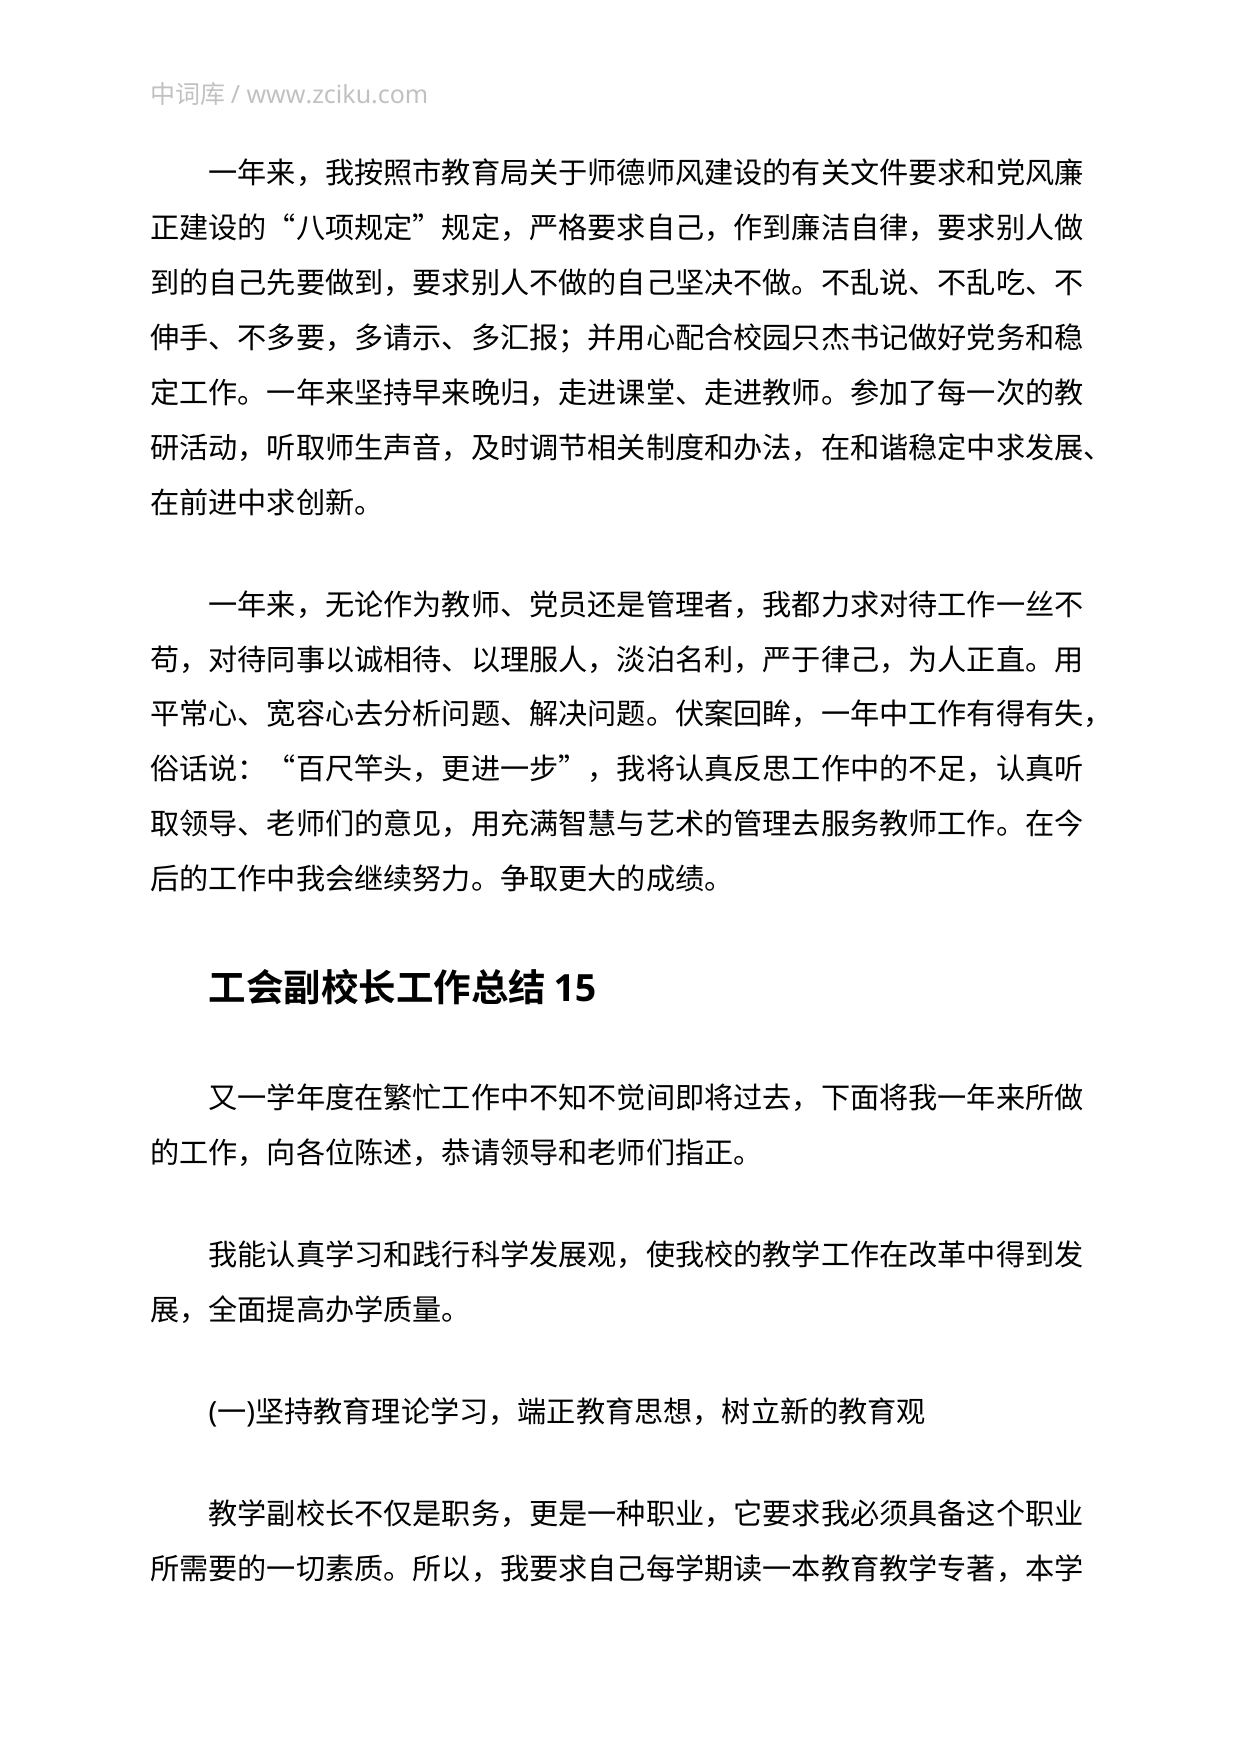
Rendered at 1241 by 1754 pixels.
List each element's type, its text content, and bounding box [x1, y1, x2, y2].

text 我能认真学习和践行科学发展观，使我校的教学工作在改革中得到发展，全面提高办学质量。 [150, 1232, 1090, 1329]
text (一)坚持教育理论学习，端正教育思想，树立新的教育观 [150, 1388, 1090, 1431]
text 工会副校长工作总结15 [150, 957, 1090, 1012]
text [150, 1490, 1090, 1587]
text 一年来，无论作为教师、党员还是管理者，我都力求对待工作一丝不苟，对待同事以诚相待、以理服人，淡泊名利，严于律己，为人正直。用平常心、宽容心去分析问题、解决问题。伏案回眸，一年中工作有得有失，俗话说：“百尺竿头，更进一步”，我将认真反思工作中的不足，认真听取领导、老师们的意见，用充满智慧与艺术的管理去服务教师工作。在今后的工作中我会继续努力。争取更大的成绩。 [150, 581, 1090, 898]
text 一年来，我按照市教育局关于师德师风建设的有关文件要求和党风廉正建设的“八项规定”规定，严格要求自己，作到廉洁自律，要求别人做到的自己先要做到，要求别人不做的自己坚决不做。不乱说、不乱吃、不伸手、不多要，多请示、多汇报；并用心配合校园只杰书记做好党务和稳定工作。一年来坚持早来晚归，走进课堂、走进教师。参加了每一次的教研活动，听取师生声音，及时调节相关制度和办法，在和谐稳定中求发展、在前进中求创新。 [150, 150, 1090, 522]
text 又一学年度在繁忙工作中不知不觉间即将过去，下面将我一年来所做的工作，向各位陈述，恭请领导和老师们指正。 [150, 1075, 1090, 1172]
